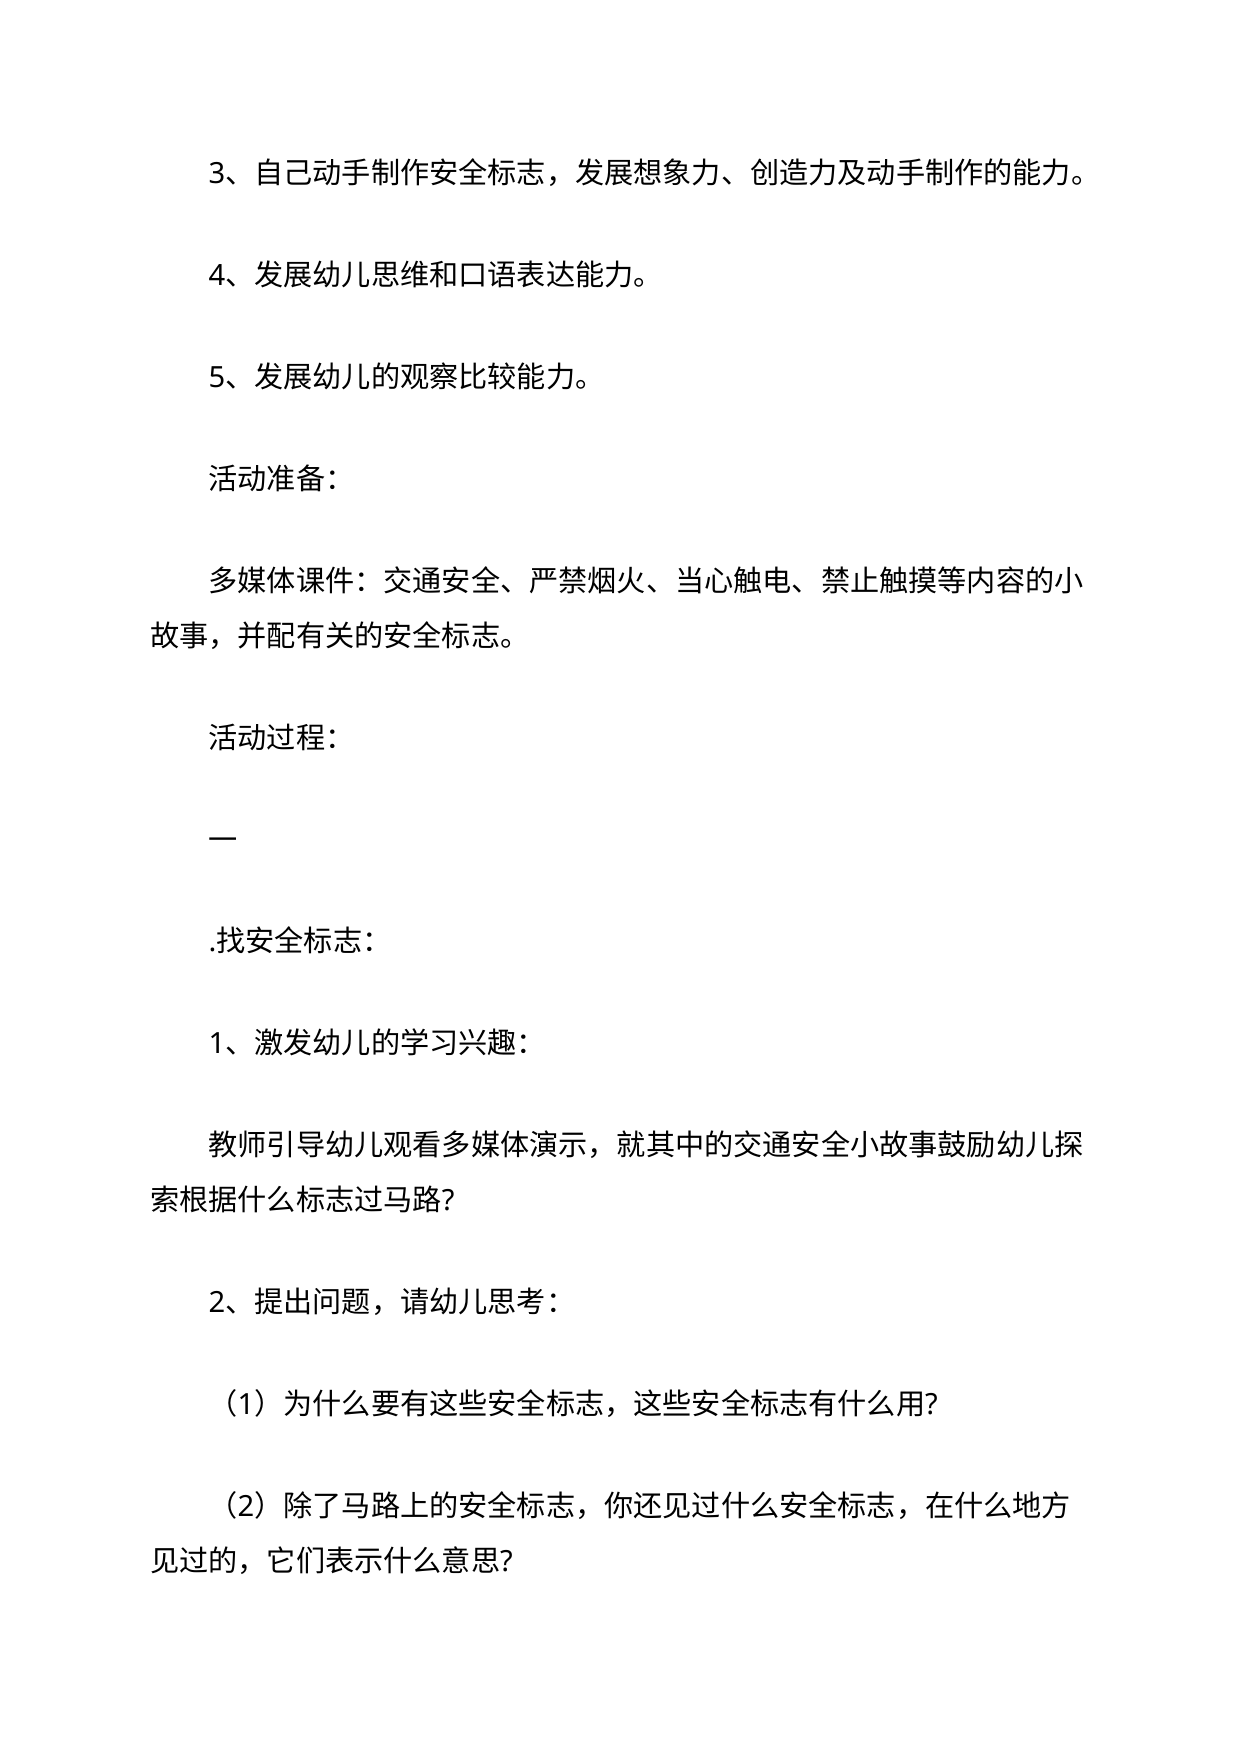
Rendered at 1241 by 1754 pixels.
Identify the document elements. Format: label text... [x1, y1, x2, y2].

text （2）除了马路上的安全标志，你还见过什么安全标志，在什么地方见过的，它们表示什么意思? [150, 1483, 1090, 1580]
text 5、发展幼儿的观察比较能力。 [150, 354, 1090, 396]
text 2、提出问题，请幼儿思考： [150, 1279, 1090, 1321]
text 活动过程： [150, 714, 1090, 757]
text 教师引导幼儿观看多媒体演示，就其中的交通安全小故事鼓励幼儿探索根据什么标志过马路? [150, 1122, 1090, 1219]
text 一 [150, 816, 1090, 858]
text 4、发展幼儿思维和口语表达能力。 [150, 252, 1090, 294]
text 1、激发幼儿的学习兴趣： [150, 1020, 1090, 1062]
text 活动准备： [150, 456, 1090, 498]
text （1）为什么要有这些安全标志，这些安全标志有什么用? [150, 1381, 1090, 1423]
text .找安全标志： [150, 918, 1090, 960]
text 多媒体课件：交通安全、严禁烟火、当心触电、禁止触摸等内容的小故事，并配有关的安全标志。 [150, 558, 1090, 655]
text 3、自己动手制作安全标志，发展想象力、创造力及动手制作的能力。 [150, 150, 1090, 192]
